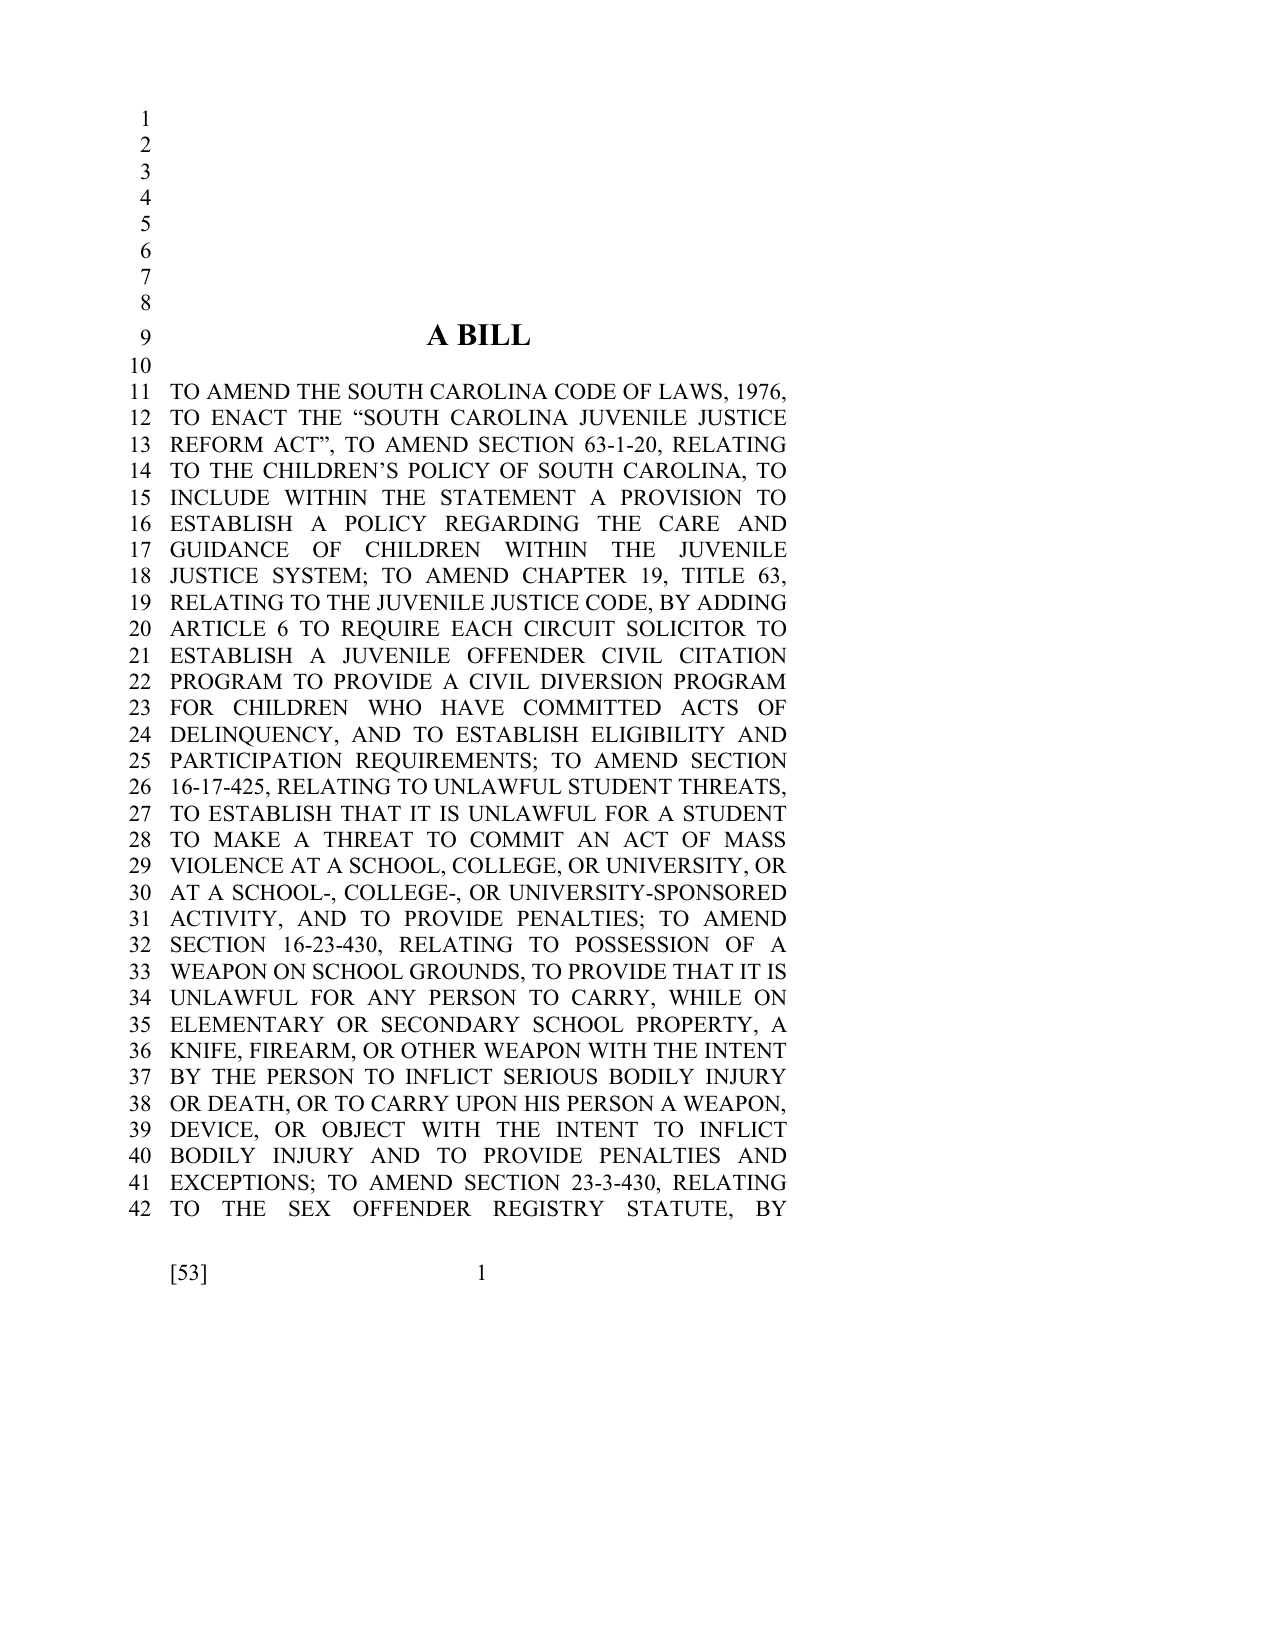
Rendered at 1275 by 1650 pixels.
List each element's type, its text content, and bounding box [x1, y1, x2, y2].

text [169, 378, 787, 1221]
text A BILL [169, 316, 787, 352]
